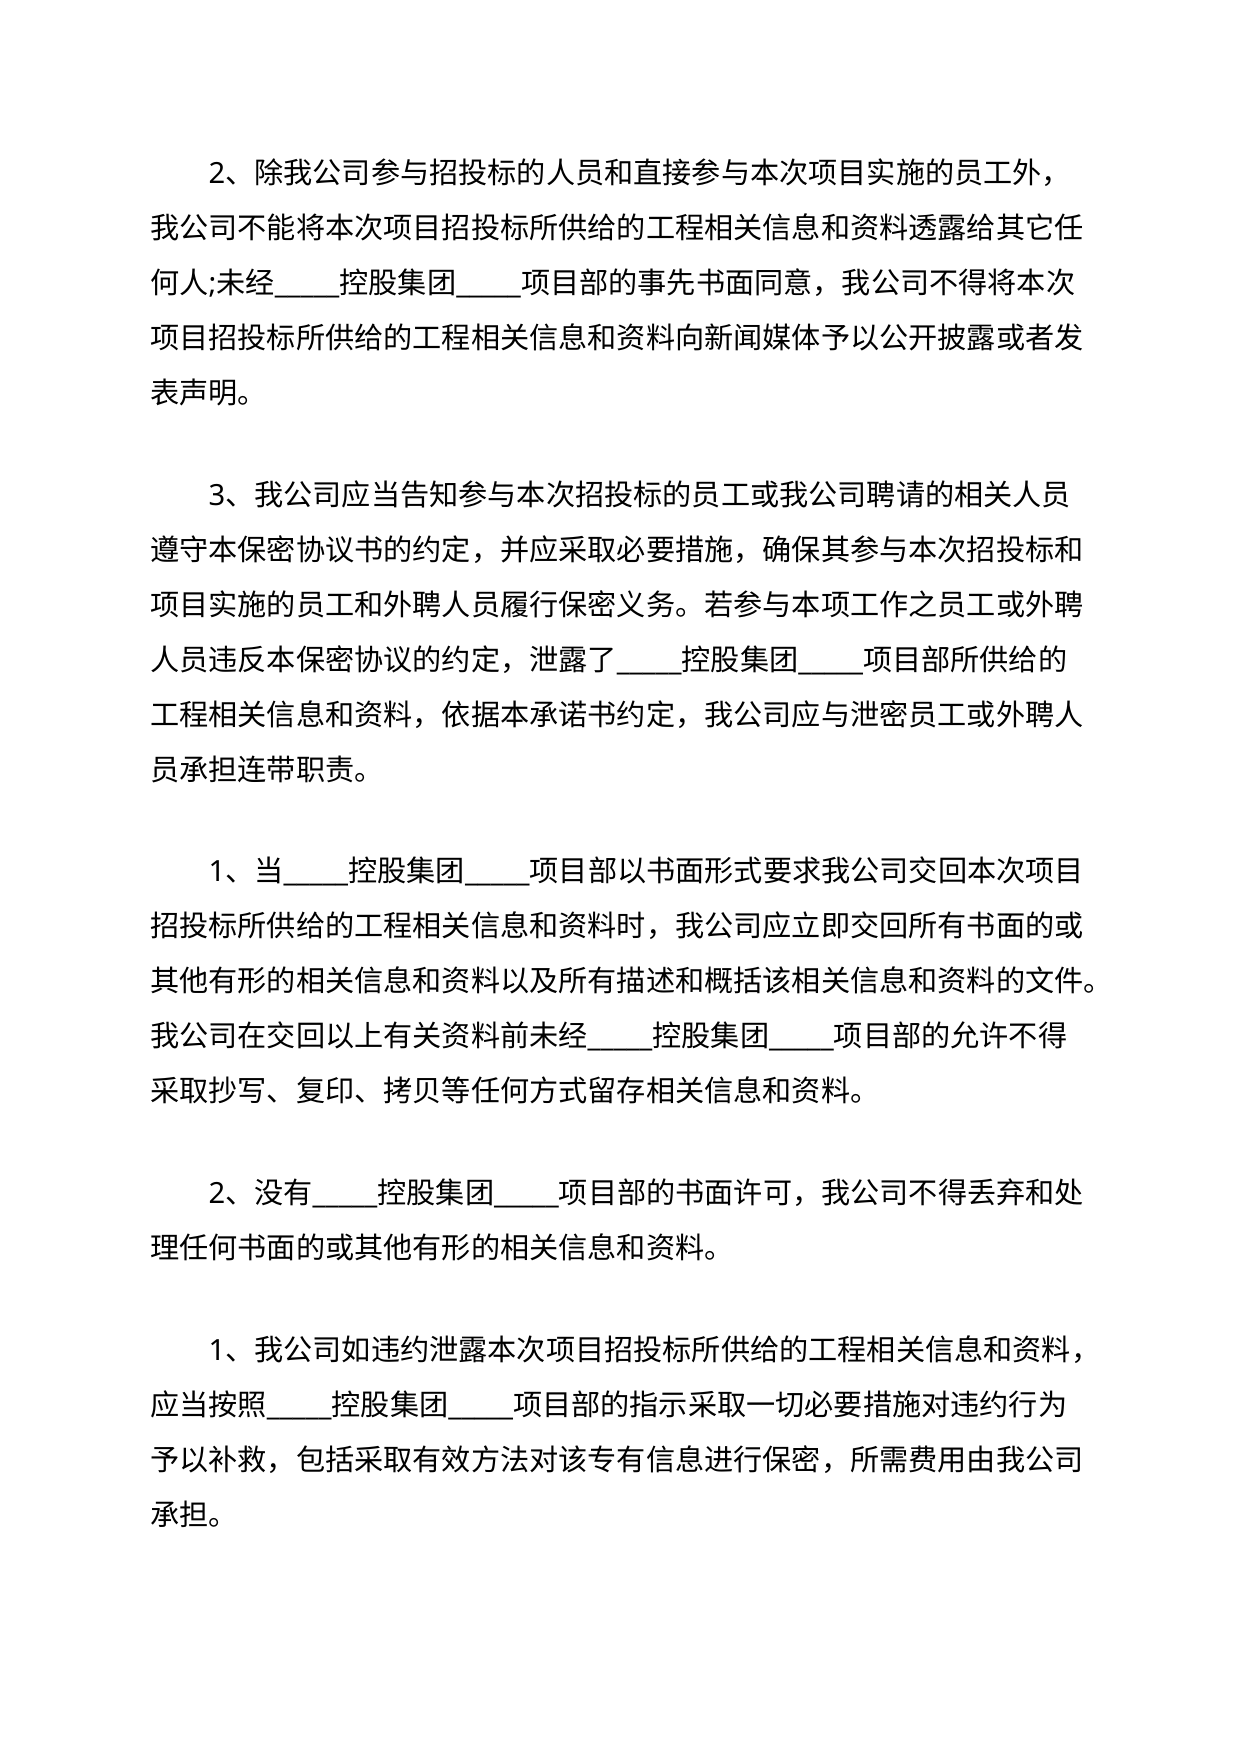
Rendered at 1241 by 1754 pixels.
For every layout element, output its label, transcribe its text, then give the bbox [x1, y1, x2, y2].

text 1、我公司如违约泄露本次项目招投标所供给的工程相关信息和资料，应当按照_____控股集团_____项目部的指示采取一切必要措施对违约行为予以补救，包括采取有效方法对该专有信息进行保密，所需费用由我公司承担。 [150, 1326, 1090, 1533]
text 3、我公司应当告知参与本次招投标的员工或我公司聘请的相关人员遵守本保密协议书的约定，并应采取必要措施，确保其参与本次招投标和项目实施的员工和外聘人员履行保密义务。若参与本项工作之员工或外聘人员违反本保密协议的约定，泄露了_____控股集团_____项目部所供给的工程相关信息和资料，依据本承诺书约定，我公司应与泄密员工或外聘人员承担连带职责。 [150, 472, 1090, 788]
text 1、当_____控股集团_____项目部以书面形式要求我公司交回本次项目招投标所供给的工程相关信息和资料时，我公司应立即交回所有书面的或其他有形的相关信息和资料以及所有描述和概括该相关信息和资料的文件。我公司在交回以上有关资料前未经_____控股集团_____项目部的允许不得采取抄写、复印、拷贝等任何方式留存相关信息和资料。 [150, 848, 1090, 1110]
text 2、除我公司参与招投标的人员和直接参与本次项目实施的员工外，我公司不能将本次项目招投标所供给的工程相关信息和资料透露给其它任何人;未经_____控股集团_____项目部的事先书面同意，我公司不得将本次项目招投标所供给的工程相关信息和资料向新闻媒体予以公开披露或者发表声明。 [150, 150, 1090, 412]
text 2、没有_____控股集团_____项目部的书面许可，我公司不得丢弃和处理任何书面的或其他有形的相关信息和资料。 [150, 1169, 1090, 1267]
